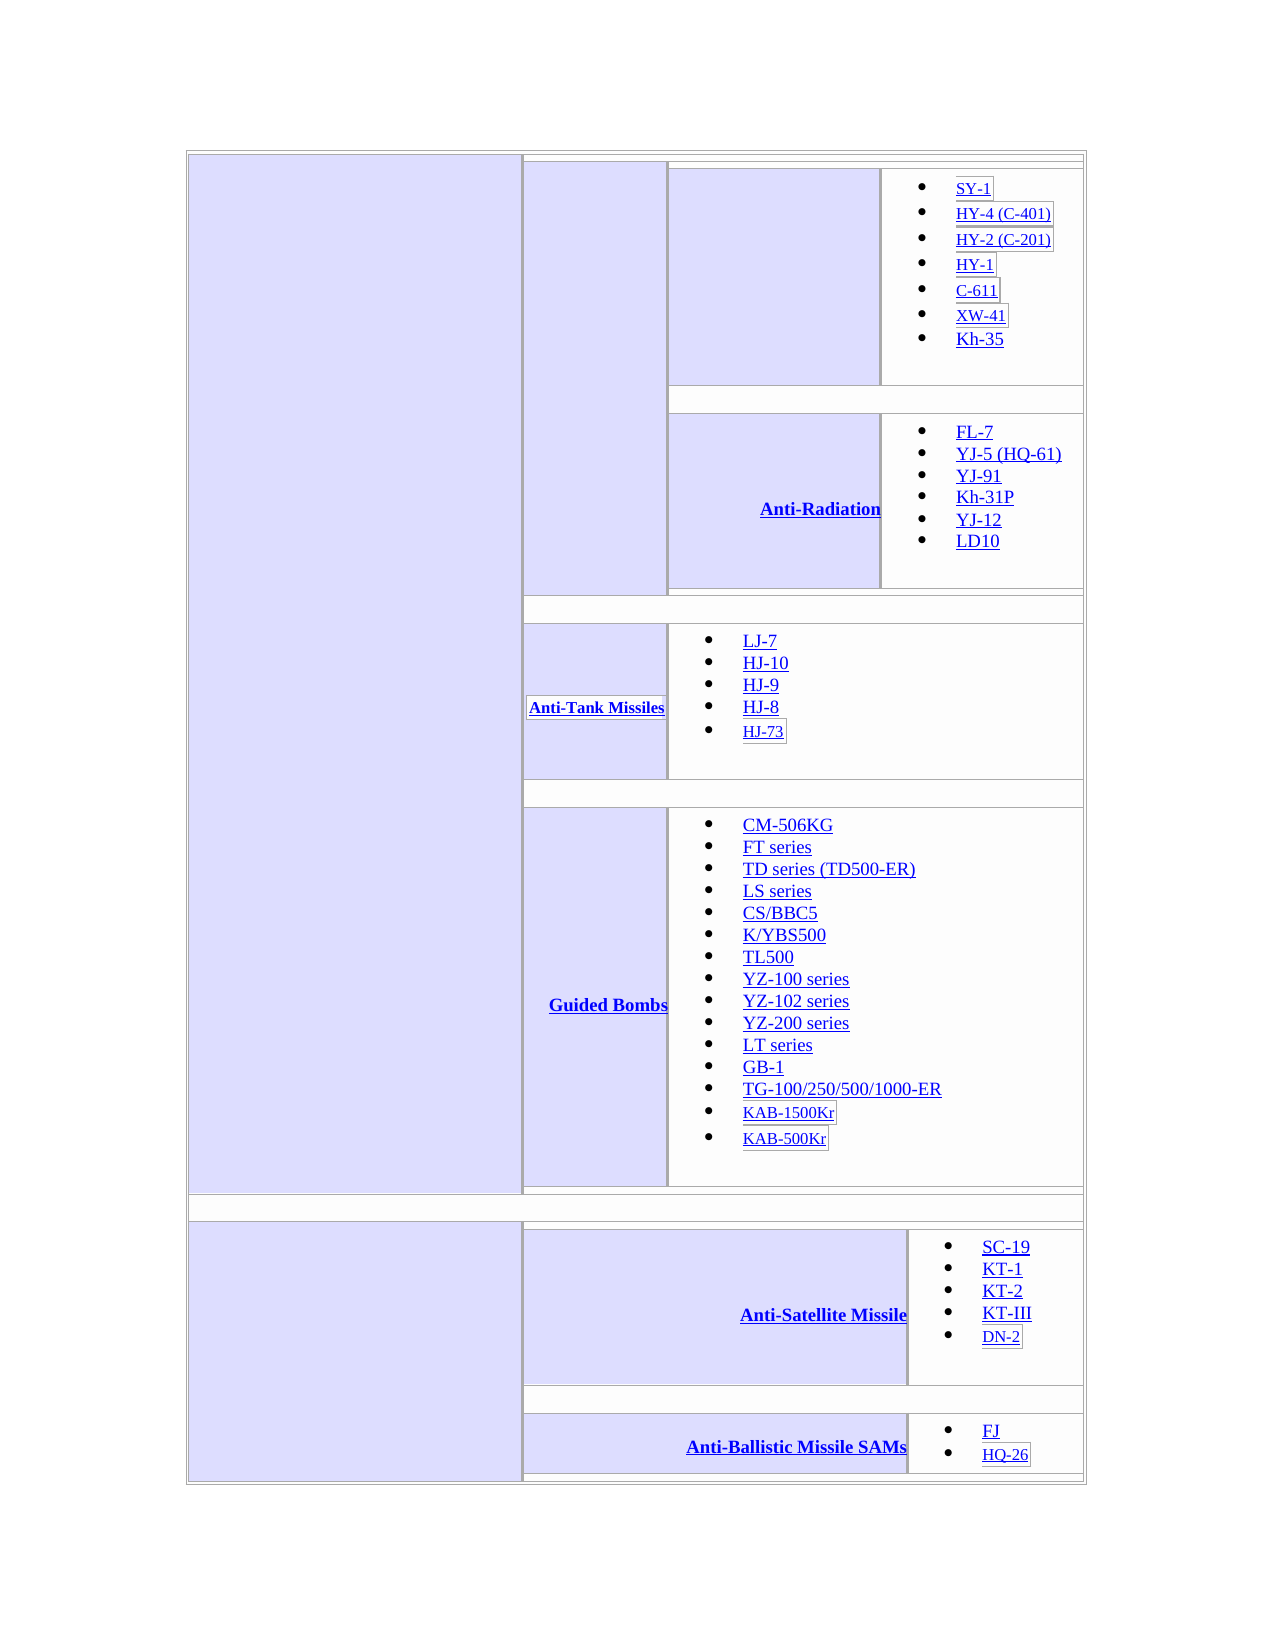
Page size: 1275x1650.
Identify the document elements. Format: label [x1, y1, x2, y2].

table_header [187, 151, 1086, 1484]
